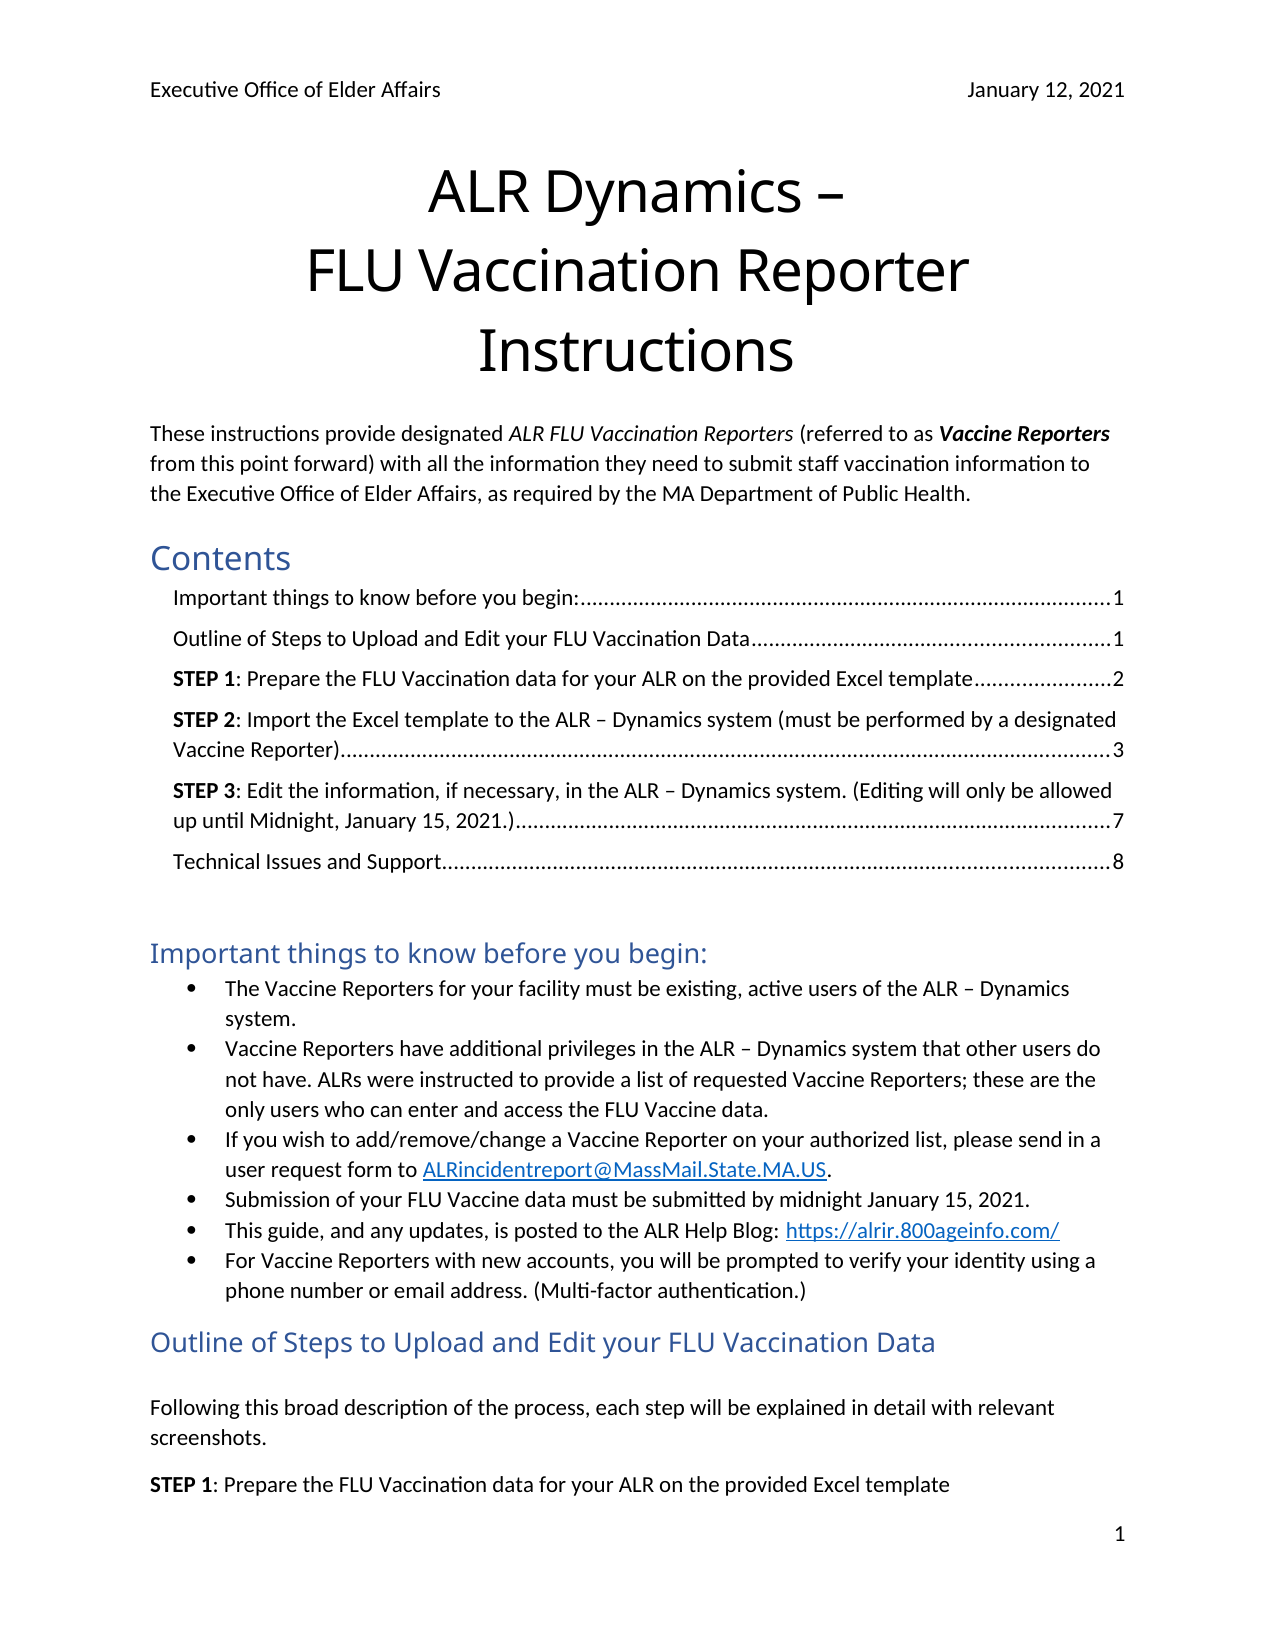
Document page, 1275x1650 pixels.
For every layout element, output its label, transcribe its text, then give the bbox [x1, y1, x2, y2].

title ALR Dynamics – [150, 150, 1125, 229]
list Vaccine Reporters have additional privileges in the ALR – Dynamics system that other users do not have. ALRs were instructed to provide a list of requested Vaccine Reporters; these are the only users who can enter and access the FLU Vaccine data. [187, 1034, 1125, 1123]
list For Vaccine Reporters with new accounts, you will be prompted to verify your identity using a phone number or email address. (Multi-factor authentication.) [187, 1246, 1125, 1304]
title FLU Vaccination Reporter Instructions [150, 229, 1125, 388]
text STEP 1: Prepare the FLU Vaccination data for your ALR on the provided Excel template [150, 1470, 1125, 1498]
text Following this broad description of the process, each step will be explained in detail with relevant screenshots. [150, 1393, 1125, 1451]
list If you wish to add/remove/change a Vaccine Reporter on your authorized list, please send in a user request form to ALRincidentreport@MassMail.State.MA.US. [187, 1125, 1125, 1183]
list Submission of your FLU Vaccine data must be submitted by midnight January 15, 2021. [187, 1186, 1125, 1213]
text These instructions provide designated ALR FLU Vaccination Reporters (referred to as Vaccine Reporters from this point forward) with all the information they need to submit staff vaccination information to the Executive Office of Elder Affairs, as required by the MA Department of Public Health. [150, 419, 1125, 507]
subtitle Important things to know before you begin: [150, 934, 1125, 971]
list This guide, and any updates, is posted to the ALR Help Blog: https://alrir.800ageinfo.com/ [187, 1216, 1125, 1244]
list The Vaccine Reporters for your facility must be existing, active users of the ALR – Dynamics system. [187, 974, 1125, 1032]
subtitle Outline of Steps to Upload and Edit your FLU Vaccination Data [150, 1323, 1125, 1360]
